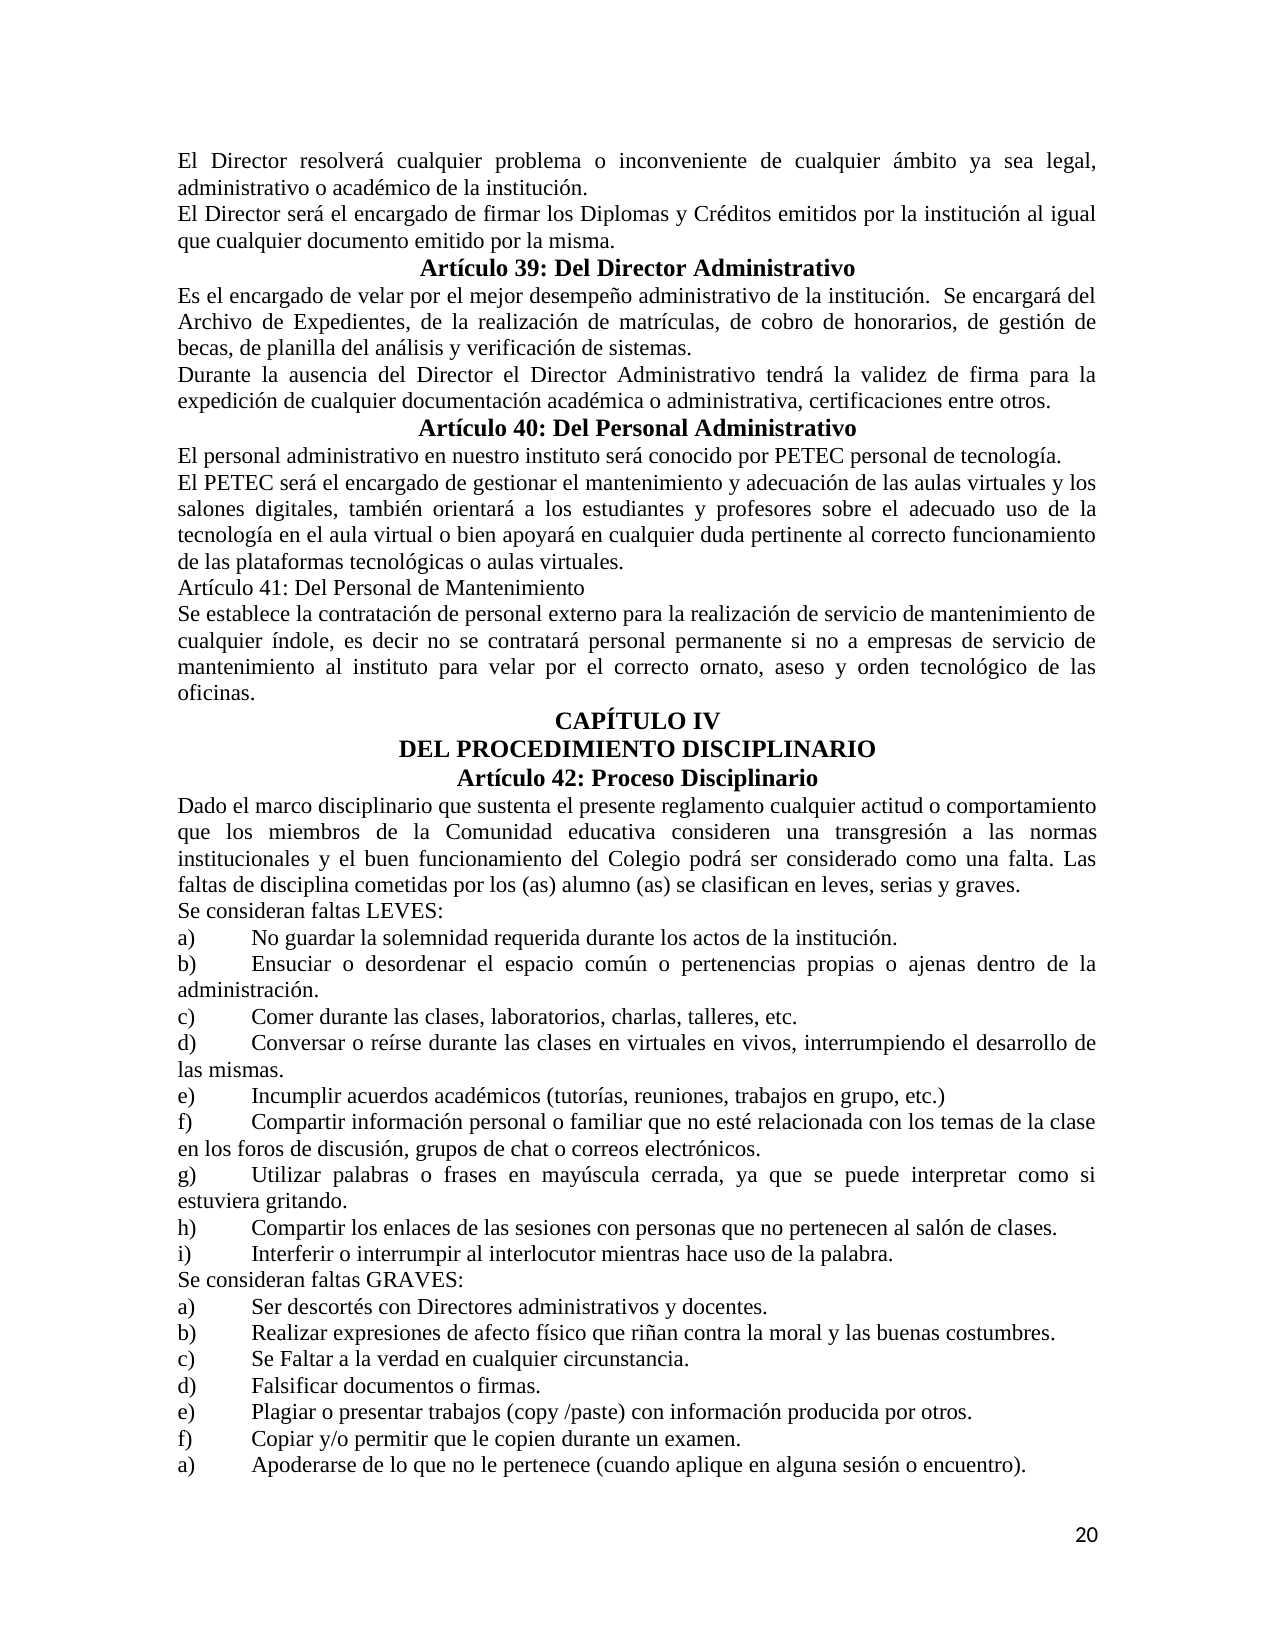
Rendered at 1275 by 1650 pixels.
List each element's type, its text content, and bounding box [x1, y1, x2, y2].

text Se establece la contratación de personal externo para la realización de servicio de mantenimiento de cualquier índole, es decir no se contratará personal permanente si no a empresas de servicio de mantenimiento al instituto para velar por el correcto ornato, aseso y orden tecnológico de las oficinas. [177, 600, 1098, 706]
text El Director será el encargado de firmar los Diplomas y Créditos emitidos por la institución al igual que cualquier documento emitido por la misma. [177, 200, 1098, 253]
text Se consideran faltas LEVES: [177, 897, 1098, 924]
text f) Copiar y/o permitir que le copien durante un examen. [177, 1424, 1098, 1451]
text b) Realizar expresiones de afecto físico que riñan contra la moral y las buenas costumbres. [177, 1319, 1098, 1346]
text El personal administrativo en nuestro instituto será conocido por PETEC personal de tecnología. [177, 442, 1098, 469]
text g) Utilizar palabras o frases en mayúscula cerrada, ya que se puede interpretar como si estuviera gritando. [177, 1161, 1098, 1214]
text b) Ensuciar o desordenar el espacio común o pertenencias propias o ajenas dentro de la administración. [177, 950, 1098, 1003]
text Durante la ausencia del Director el Director Administrativo tendrá la validez de firma para la expedición de cualquier documentación académica o administrativa, certificaciones entre otros. [177, 361, 1098, 413]
text El PETEC será el encargado de gestionar el mantenimiento y adecuación de las aulas virtuales y los salones digitales, también orientará a los estudiantes y profesores sobre el adecuado uso de la tecnología en el aula virtual o bien apoyará en cualquier duda pertinente al correcto funcionamiento de las plataformas tecnológicas o aulas virtuales. [177, 469, 1098, 574]
text d) Falsificar documentos o firmas. [177, 1372, 1098, 1398]
text Es el encargado de velar por el mejor desempeño administrativo de la institución. Se encargará del Archivo de Expedientes, de la realización de matrículas, de cobro de honorarios, de gestión de becas, de planilla del análisis y verificación de sistemas. [177, 282, 1098, 361]
subtitle DEL PROCEDIMIENTO DISCIPLINARIO [177, 734, 1098, 763]
text c) Se Faltar a la verdad en cualquier circunstancia. [177, 1346, 1098, 1372]
text d) Conversar o reírse durante las clases en virtuales en vivos, interrumpiendo el desarrollo de las mismas. [177, 1029, 1098, 1082]
text a) Apoderarse de lo que no le pertenece (cuando aplique en alguna sesión o encuentro). [177, 1451, 1098, 1477]
text Se consideran faltas GRAVES: [177, 1266, 1098, 1293]
text Artículo 41: Del Personal de Mantenimiento [177, 574, 1098, 600]
text c) Comer durante las clases, laboratorios, charlas, talleres, etc. [177, 1003, 1098, 1029]
subtitle Artículo 40: Del Personal Administrativo [177, 413, 1098, 442]
subtitle Artículo 42: Proceso Disciplinario [177, 763, 1098, 792]
text a) Ser descortés con Directores administrativos y docentes. [177, 1293, 1098, 1319]
text Dado el marco disciplinario que sustenta el presente reglamento cualquier actitud o comportamiento que los miembros de la Comunidad educativa consideren una transgresión a las normas institucionales y el buen funcionamiento del Colegio podrá ser considerado como una falta. Las faltas de disciplina cometidas por los (as) alumno (as) se clasifican en leves, serias y graves. [177, 792, 1098, 897]
text h) Compartir los enlaces de las sesiones con personas que no pertenecen al salón de clases. [177, 1214, 1098, 1240]
text a) No guardar la solemnidad requerida durante los actos de la institución. [177, 924, 1098, 950]
text e) Incumplir acuerdos académicos (tutorías, reuniones, trabajos en grupo, etc.) [177, 1082, 1098, 1108]
text El Director resolverá cualquier problema o inconveniente de cualquier ámbito ya sea legal, administrativo o académico de la institución. [177, 148, 1098, 200]
text e) Plagiar o presentar trabajos (copy /paste) con información producida por otros. [177, 1398, 1098, 1424]
subtitle Artículo 39: Del Director Administrativo [177, 253, 1098, 282]
subtitle CAPÍTULO IV [177, 706, 1098, 734]
text f) Compartir información personal o familiar que no esté relacionada con los temas de la clase en los foros de discusión, grupos de chat o correos electrónicos. [177, 1108, 1098, 1161]
text i) Interferir o interrumpir al interlocutor mientras hace uso de la palabra. [177, 1240, 1098, 1266]
